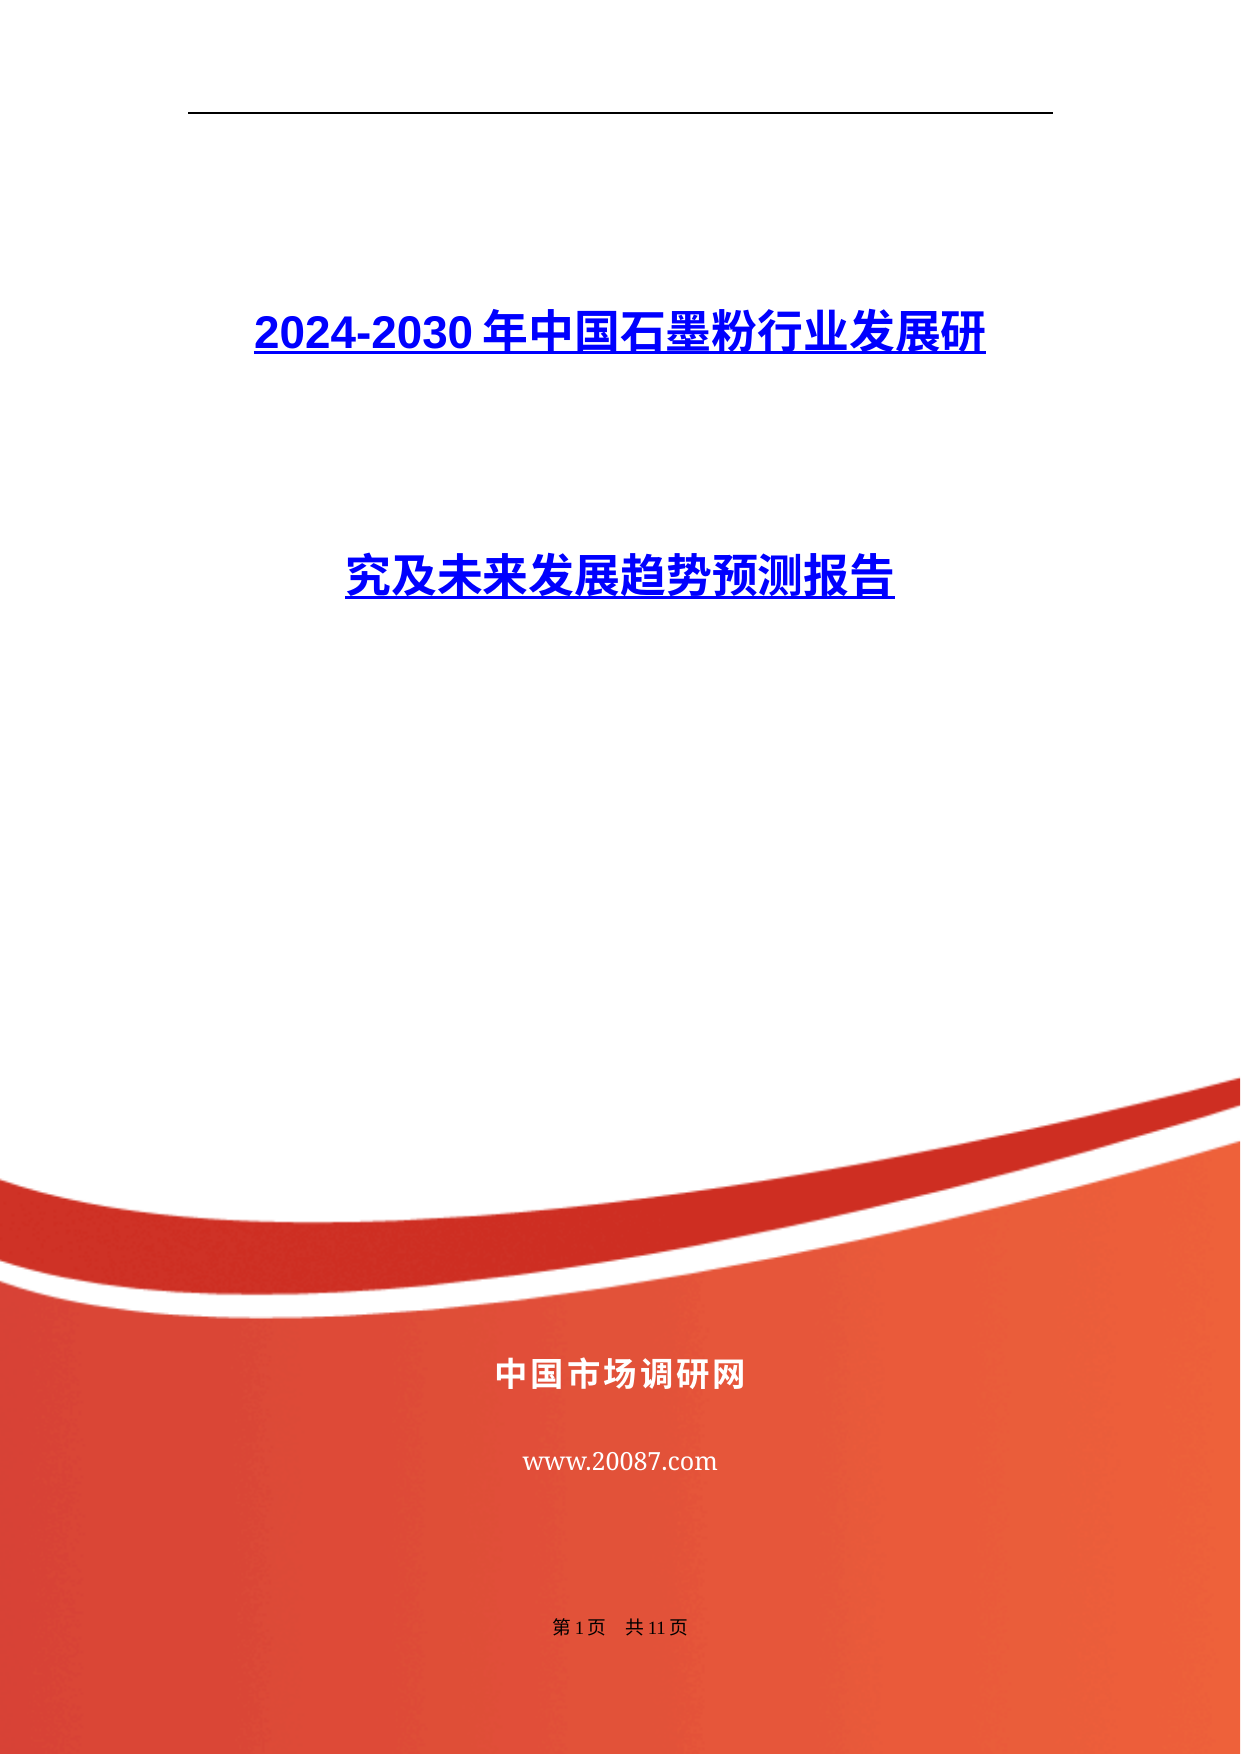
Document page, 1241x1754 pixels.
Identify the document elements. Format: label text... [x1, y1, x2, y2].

picture [0, 1006, 1241, 1754]
table_header 2024-2030年中国石墨粉行业发展研究及未来发展趋势预测报告 [188, 207, 1053, 773]
text www.20087.com [187, 1428, 1053, 1493]
subtitle 中国市场调研网 [187, 1339, 1053, 1404]
